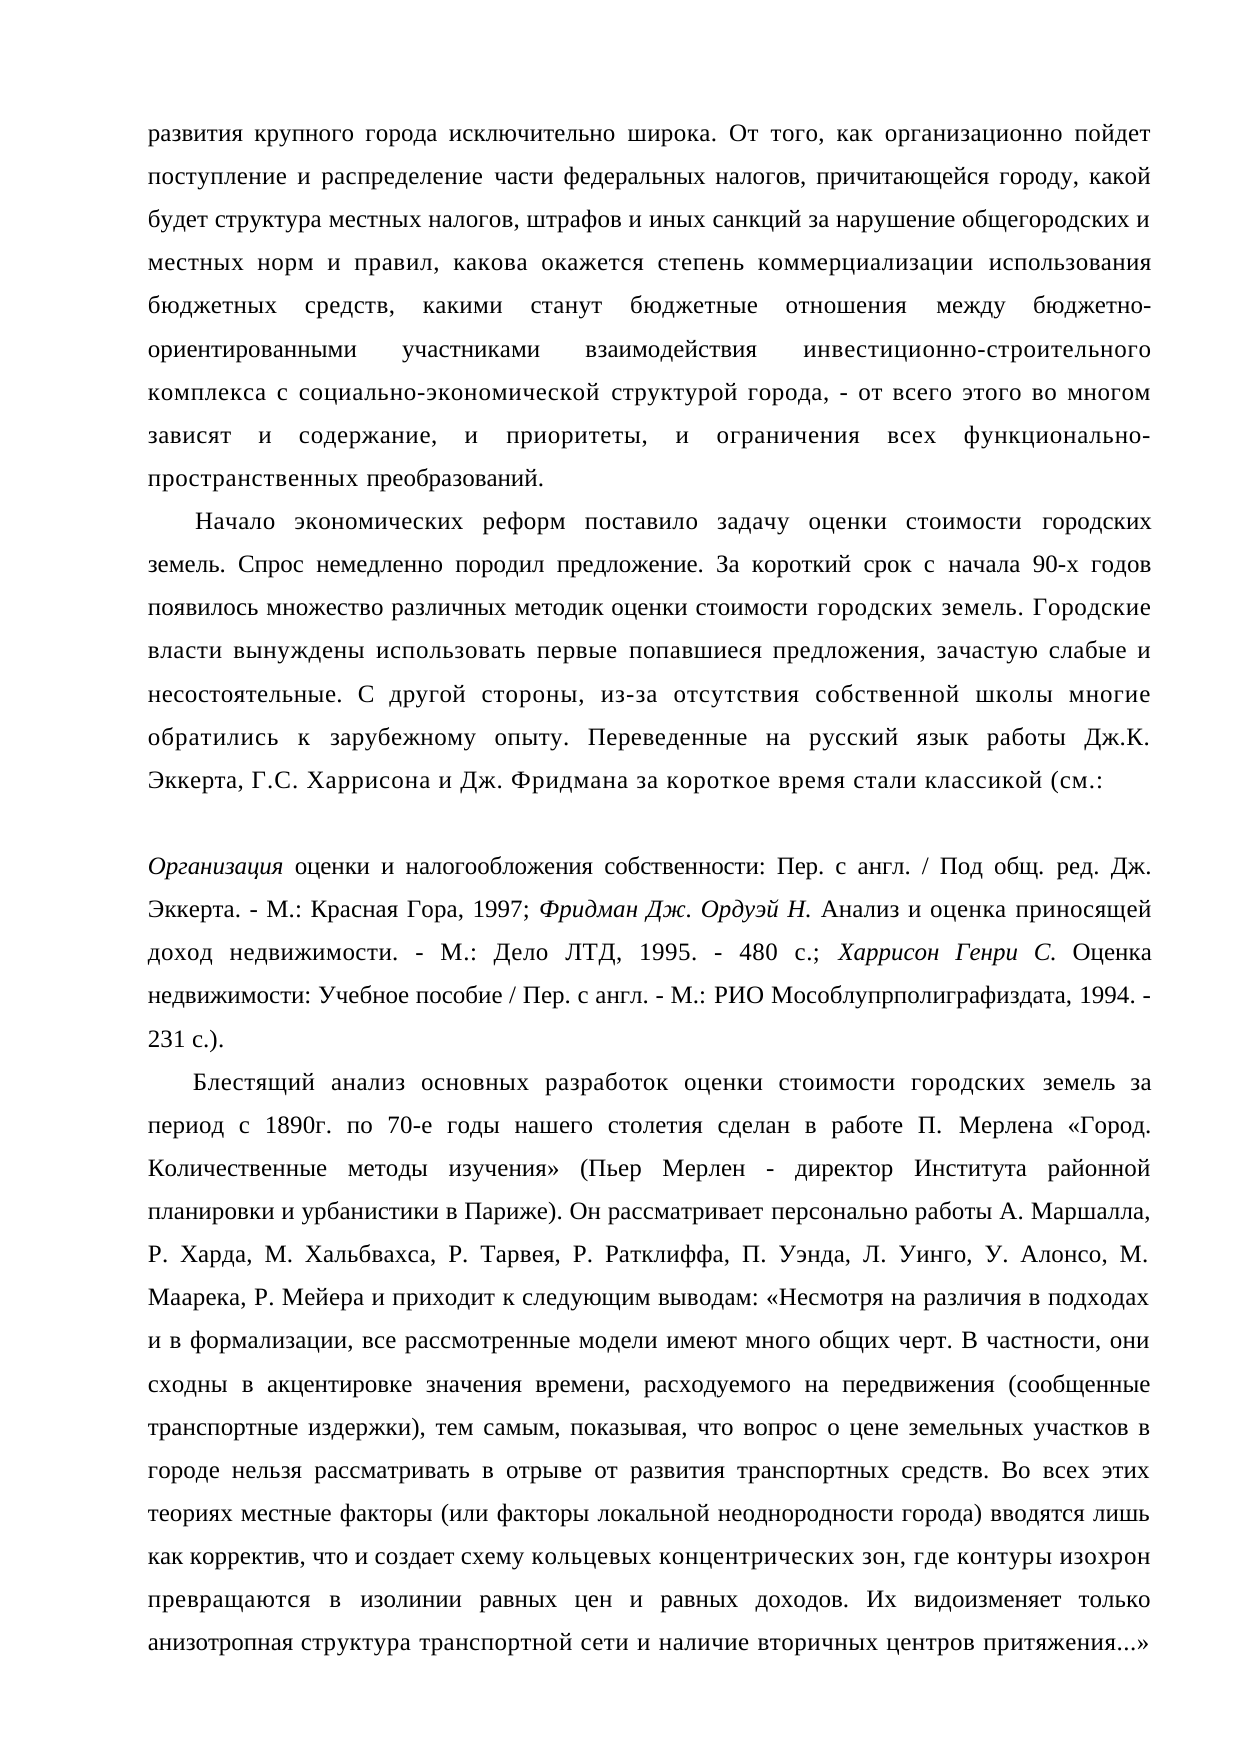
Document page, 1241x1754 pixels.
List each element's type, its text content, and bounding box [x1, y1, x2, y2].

text Начало экономических реформ поставило задачу оценки стоимости городских земель. Спрос немедленно породил предложение. За короткий срок с начала 90-х годов появилось множество различных методик оценки стоимости городских земель. Городские власти вынуждены использовать первые попавшиеся предложения, зачастую слабые и несостоятельные. С другой стороны, из-за отсутствия собственной школы многие обратились к зарубежному опыту. Переведенные на русский язык работы Дж.К. Эккерта, Г.С. Харрисона и Дж. Фридмана за короткое время стали классикой (см.: [148, 506, 1152, 794]
text Организация оценки и налогообложения собственности: Пер. с англ. / Под общ. ред. Дж. Эккерта. - М.: Красная Гора, 1997; Фридман Дж. Ордуэй Н. Анализ и оценка приносящей доход недвижимости. - М.: Дело ЛТД, 1995. - 480 с.; Харрисон Генри С. Оценка недвижимости: Учебное пособие / Пер. с англ. - М.: РИО Мособлупрполиграфиздата, 1994. - 231 с.). [148, 851, 1152, 1052]
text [148, 1067, 1152, 1656]
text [148, 118, 1152, 492]
